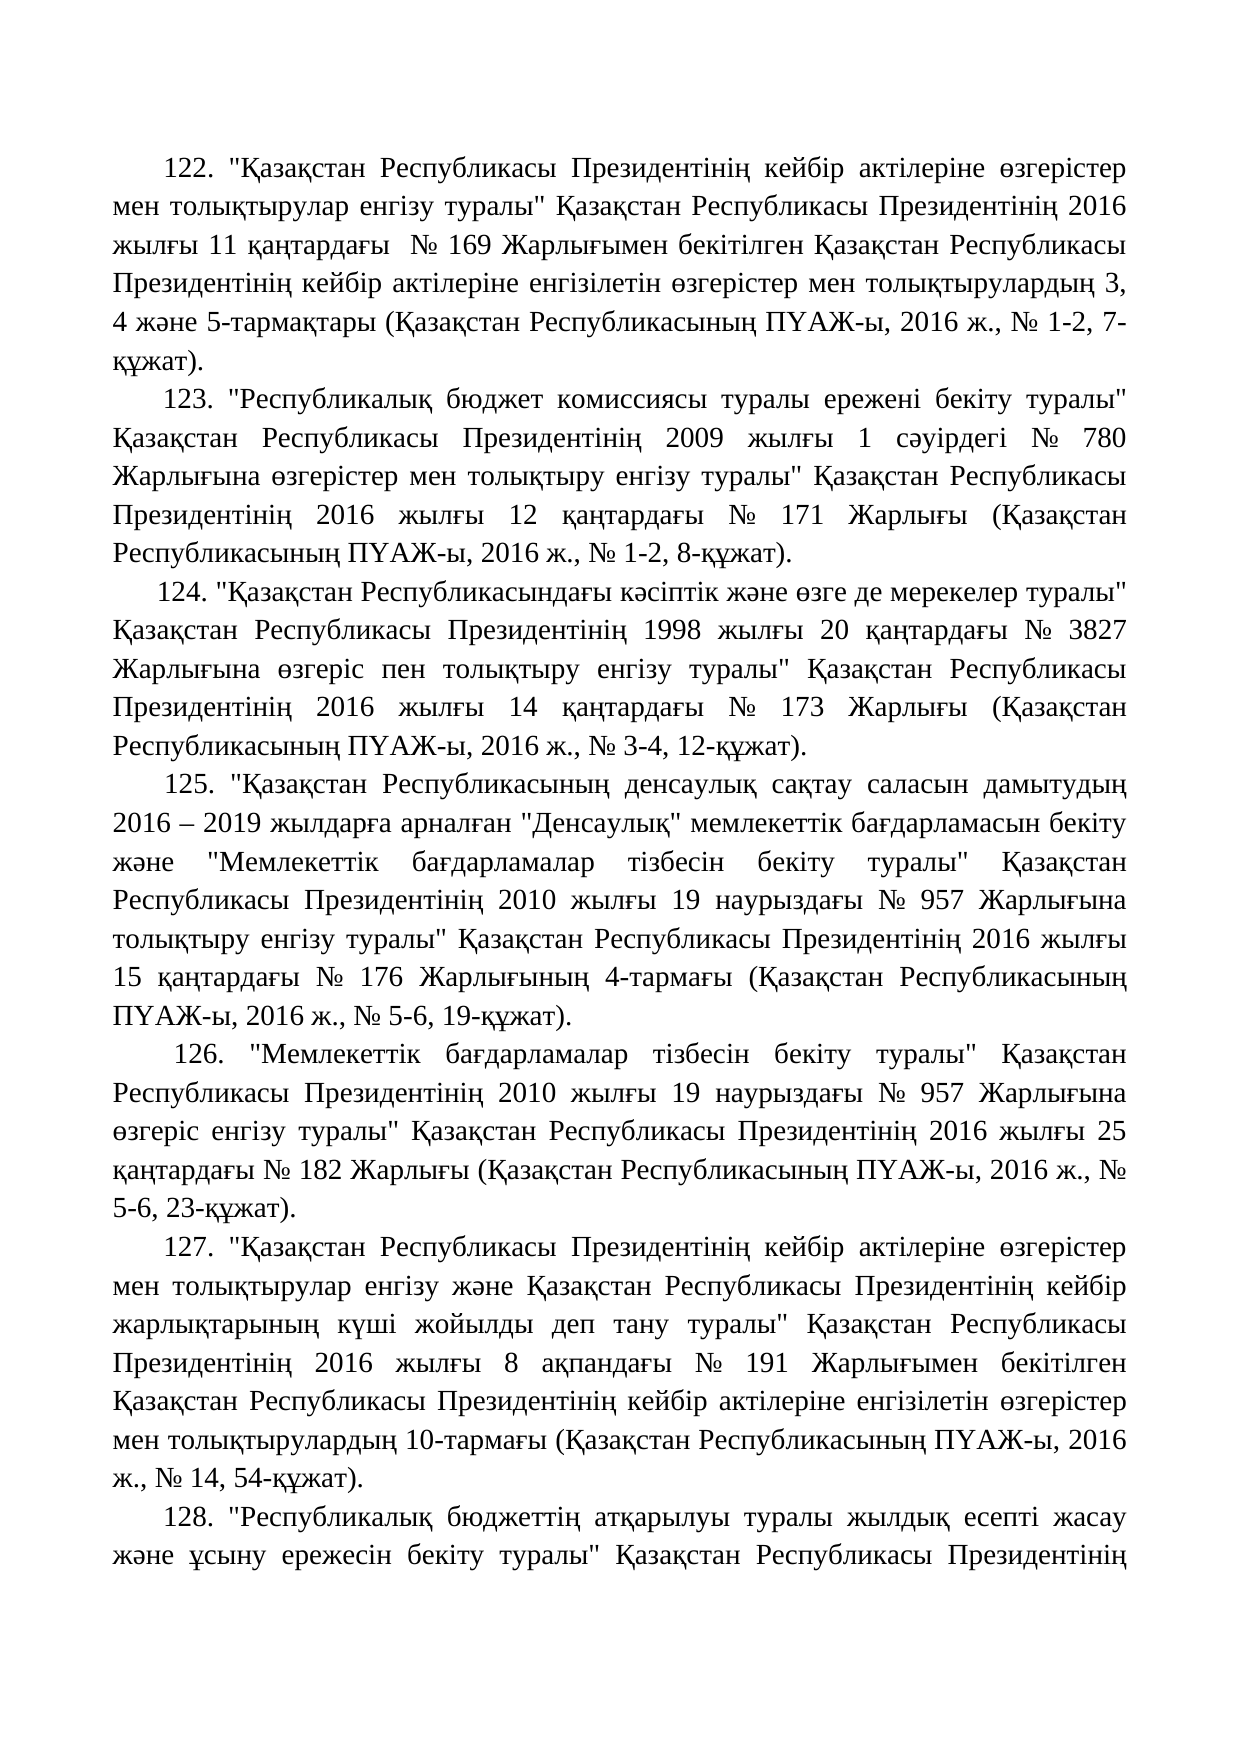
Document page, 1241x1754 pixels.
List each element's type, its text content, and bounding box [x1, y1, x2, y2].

text 127. "Қазақстан Республикасы Президентінің кейбір актілеріне өзгерістер мен толықтырулар енгізу және Қазақстан Республикасы Президентінің кейбір жарлықтарының күші жойылды деп тану туралы" Қазақстан Республикасы Президентінің 2016 жылғы 8 ақпандағы № 191 Жарлығымен бекітілген Қазақстан Республикасы Президентінің кейбір актілеріне енгізілетін өзгерістер мен толықтырулардың 10-тармағы (Қазақстан Республикасының ПҮАЖ-ы, 2016 ж., № 14, 54-құжат). [112, 1229, 1128, 1494]
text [112, 1499, 1128, 1571]
text 124. "Қазақстан Республикасындағы кәсiптiк және өзге де мерекелер туралы" Қазақстан Республикасы Президентiнiң 1998 жылғы 20 қаңтардағы № 3827 Жарлығына өзгеріс пен толықтыру енгізу туралы" Қазақстан Республикасы Президентiнiң 2016 жылғы 14 қаңтардағы № 173 Жарлығы (Қазақстан Республикасының ПҮАЖ-ы, 2016 ж., № 3-4, 12-құжат). [112, 574, 1128, 762]
text 125. "Қазақстан Республикасының денсаулық сақтау саласын дамытудың 2016 – 2019 жылдарға арналған "Денсаулық" мемлекеттік бағдарламасын бекіту және "Мемлекеттік бағдарламалар тізбесін бекіту туралы" Қазақстан Республикасы Президентінің 2010 жылғы 19 наурыздағы № 957 Жарлығына толықтыру енгізу туралы" Қазақстан Республикасы Президентінің 2016 жылғы 15 қаңтардағы № 176 Жарлығының 4-тармағы (Қазақстан Республикасының ПҮАЖ-ы, 2016 ж., № 5-6, 19-құжат). [112, 767, 1128, 1031]
text 123. "Республикалық бюджет комиссиясы туралы ережені бекіту туралы" Қазақстан Республикасы Президентінің 2009 жылғы 1 сәуірдегі № 780 Жарлығына өзгерістер мен толықтыру енгізу туралы" Қазақстан Республикасы Президентінің 2016 жылғы 12 қаңтардағы № 171 Жарлығы (Қазақстан Республикасының ПҮАЖ-ы, 2016 ж., № 1-2, 8-құжат). [112, 381, 1128, 569]
text 122. "Қазақстан Республикасы Президентінің кейбір актілеріне өзгерістер мен толықтырулар енгізу туралы" Қазақстан Республикасы Президентінің 2016 жылғы 11 қаңтардағы № 169 Жарлығымен бекітілген Қазақстан Республикасы Президентінің кейбір актілеріне енгізілетін өзгерістер мен толықтырулардың 3, 4 және 5-тармақтары (Қазақстан Республикасының ПҮАЖ-ы, 2016 ж., № 1-2, 7-құжат). [112, 150, 1128, 376]
text 126. "Мемлекеттік бағдарламалар тізбесін бекіту туралы" Қазақстан Республикасы Президентінің 2010 жылғы 19 наурыздағы № 957 Жарлығына өзгеріс енгізу туралы" Қазақстан Республикасы Президентінің 2016 жылғы 25 қаңтардағы № 182 Жарлығы (Қазақстан Республикасының ПҮАЖ-ы, 2016 ж., № 5-6, 23-құжат). [112, 1036, 1128, 1224]
